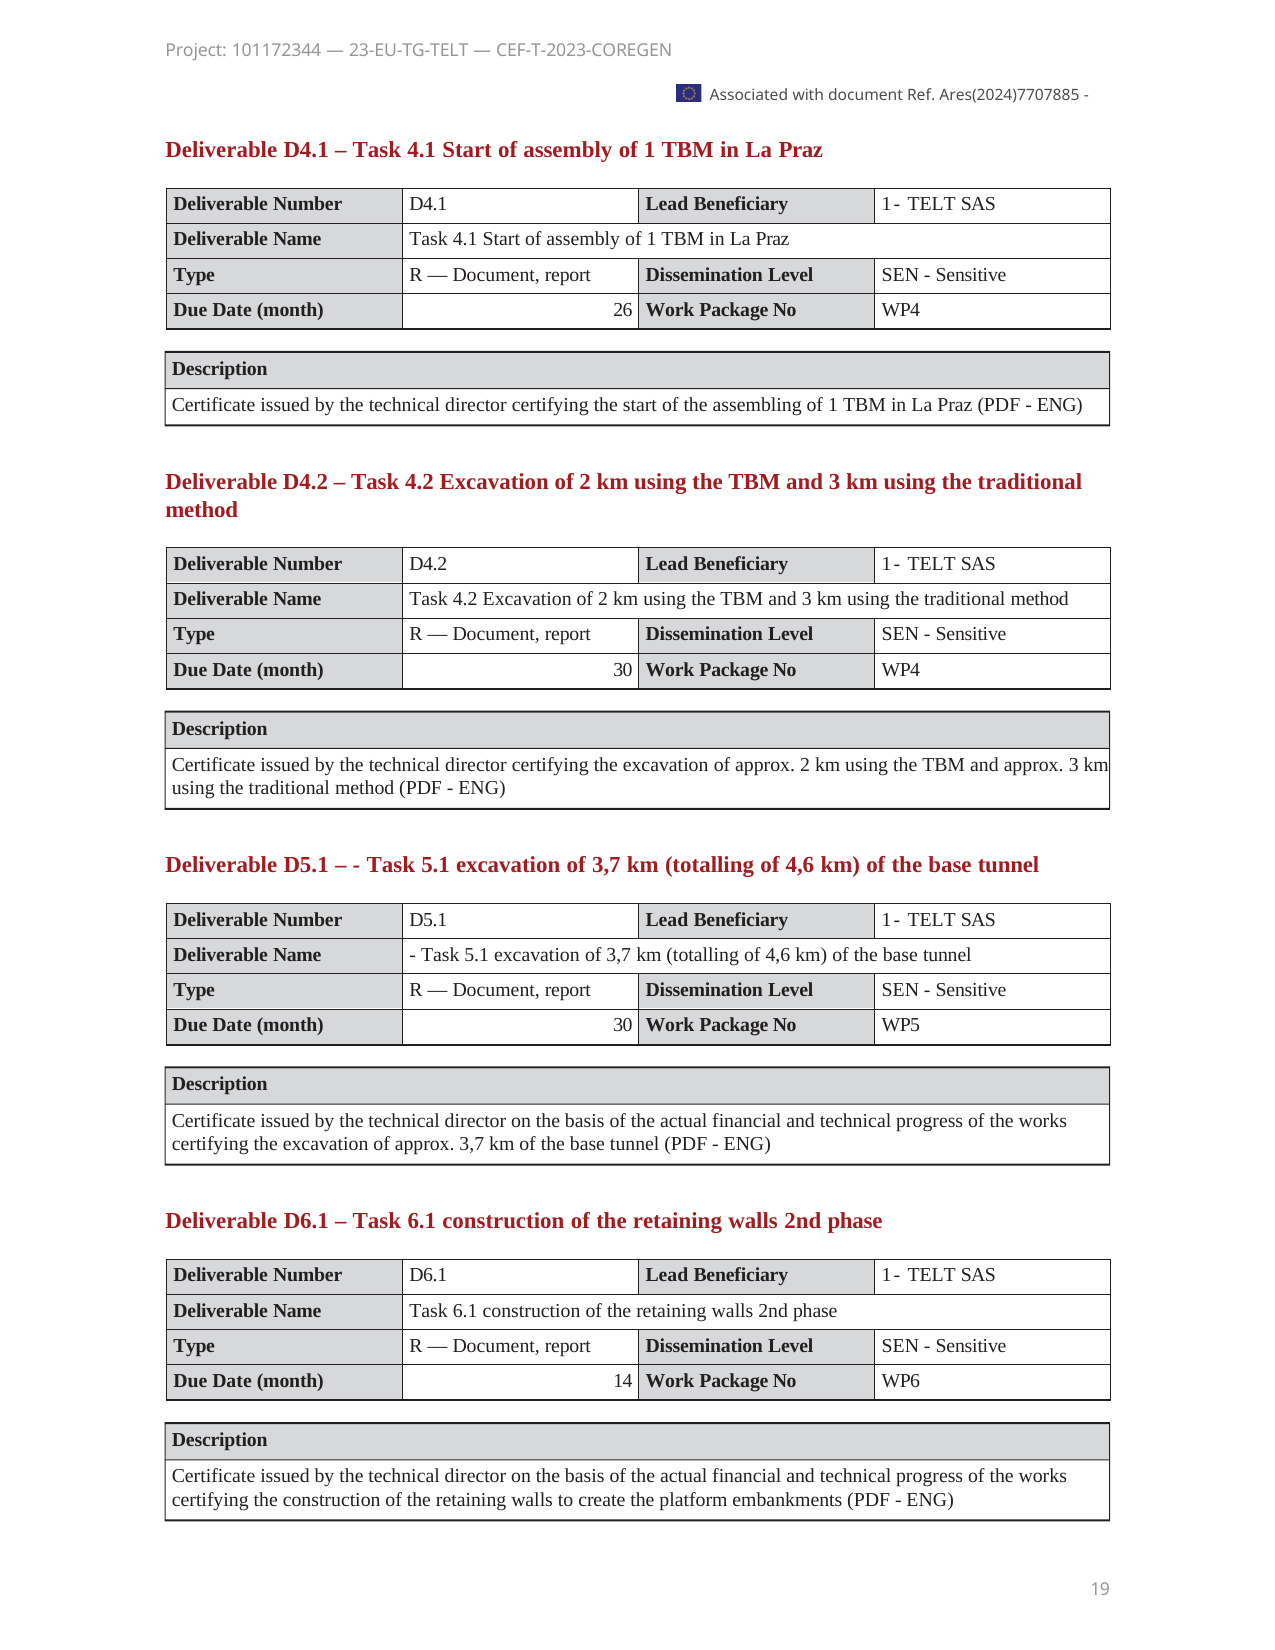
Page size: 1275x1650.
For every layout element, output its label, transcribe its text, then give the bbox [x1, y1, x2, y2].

table_cell Dissemination Level [639, 259, 874, 293]
table_header D6.1 [403, 1260, 638, 1294]
table_header Deliverable Number [167, 904, 402, 938]
table_cell Task 4.2 Excavation of 2 km using the TBM and 3 km using the traditional method [403, 584, 1110, 618]
table_cell Dissemination Level [639, 619, 874, 653]
table_header Lead Beneficiary [639, 548, 874, 582]
table_cell 30 [403, 1010, 638, 1044]
picture [676, 84, 702, 102]
table_cell R — Document, report [403, 259, 638, 293]
table_cell 14 [403, 1365, 638, 1399]
table_cell Work Package No [639, 1365, 874, 1399]
table_cell Work Package No [639, 294, 874, 328]
text Deliverable D5.1 – - Task 5.1 excavation of 3,7 km (totalling of 4,6 km) of the base tunnel [165, 852, 1125, 878]
table_cell Type [167, 1330, 402, 1364]
text Deliverable D6.1 – Task 6.1 construction of the retaining walls 2nd phase [165, 1207, 1125, 1234]
table_header D5.1 [403, 904, 638, 938]
table_header 1- TELT SAS [875, 548, 1110, 582]
table_cell Dissemination Level [639, 974, 874, 1008]
table_header D4.2 [403, 548, 638, 582]
table_cell SEN - Sensitive [875, 974, 1110, 1008]
table_cell 30 [403, 654, 638, 688]
table_cell Type [167, 259, 402, 293]
table_cell - Task 5.1 excavation of 3,7 km (totalling of 4,6 km) of the base tunnel [403, 939, 1110, 973]
table_cell WP4 [875, 294, 1110, 328]
table_header 1- TELT SAS [875, 904, 1110, 938]
text Deliverable D4.2 – Task 4.2 Excavation of 2 km using the TBM and 3 km using the traditional method [165, 468, 1125, 522]
table_cell Deliverable Name [167, 1295, 402, 1329]
table_cell SEN - Sensitive [875, 259, 1110, 293]
table_header Lead Beneficiary [639, 904, 874, 938]
table_cell WP5 [875, 1010, 1110, 1044]
table_cell R — Document, report [403, 619, 638, 653]
table_cell Work Package No [639, 1010, 874, 1044]
table_cell WP4 [875, 654, 1110, 688]
table_header Lead Beneficiary [639, 189, 874, 223]
table_cell Type [167, 619, 402, 653]
table_header Deliverable Number [167, 548, 402, 582]
text Deliverable D4.1 – Task 4.1 Start of assembly of 1 TBM in La Praz [165, 136, 1125, 162]
table_cell Due Date (month) [167, 654, 402, 688]
table_cell Deliverable Name [167, 939, 402, 973]
table_cell Due Date (month) [167, 294, 402, 328]
table_cell R — Document, report [403, 1330, 638, 1364]
table_cell Task 4.1 Start of assembly of 1 TBM in La Praz [403, 224, 1110, 258]
table_cell SEN - Sensitive [875, 1330, 1110, 1364]
table_cell Type [167, 974, 402, 1008]
table_cell SEN - Sensitive [875, 619, 1110, 653]
table_cell WP6 [875, 1365, 1110, 1399]
table_header 1- TELT SAS [875, 189, 1110, 223]
table_header Deliverable Number [167, 1260, 402, 1294]
table_cell Due Date (month) [167, 1365, 402, 1399]
table_cell Due Date (month) [167, 1010, 402, 1044]
table_header D4.1 [403, 189, 638, 223]
table_cell Deliverable Name [167, 584, 402, 618]
table_cell Task 6.1 construction of the retaining walls 2nd phase [403, 1295, 1110, 1329]
table_cell Work Package No [639, 654, 874, 688]
table_cell Dissemination Level [639, 1330, 874, 1364]
table_cell R — Document, report [403, 974, 638, 1008]
table_cell 26 [403, 294, 638, 328]
table_cell Deliverable Name [167, 224, 402, 258]
table_header 1- TELT SAS [875, 1260, 1110, 1294]
table_header Deliverable Number [167, 189, 402, 223]
table_header Lead Beneficiary [639, 1260, 874, 1294]
